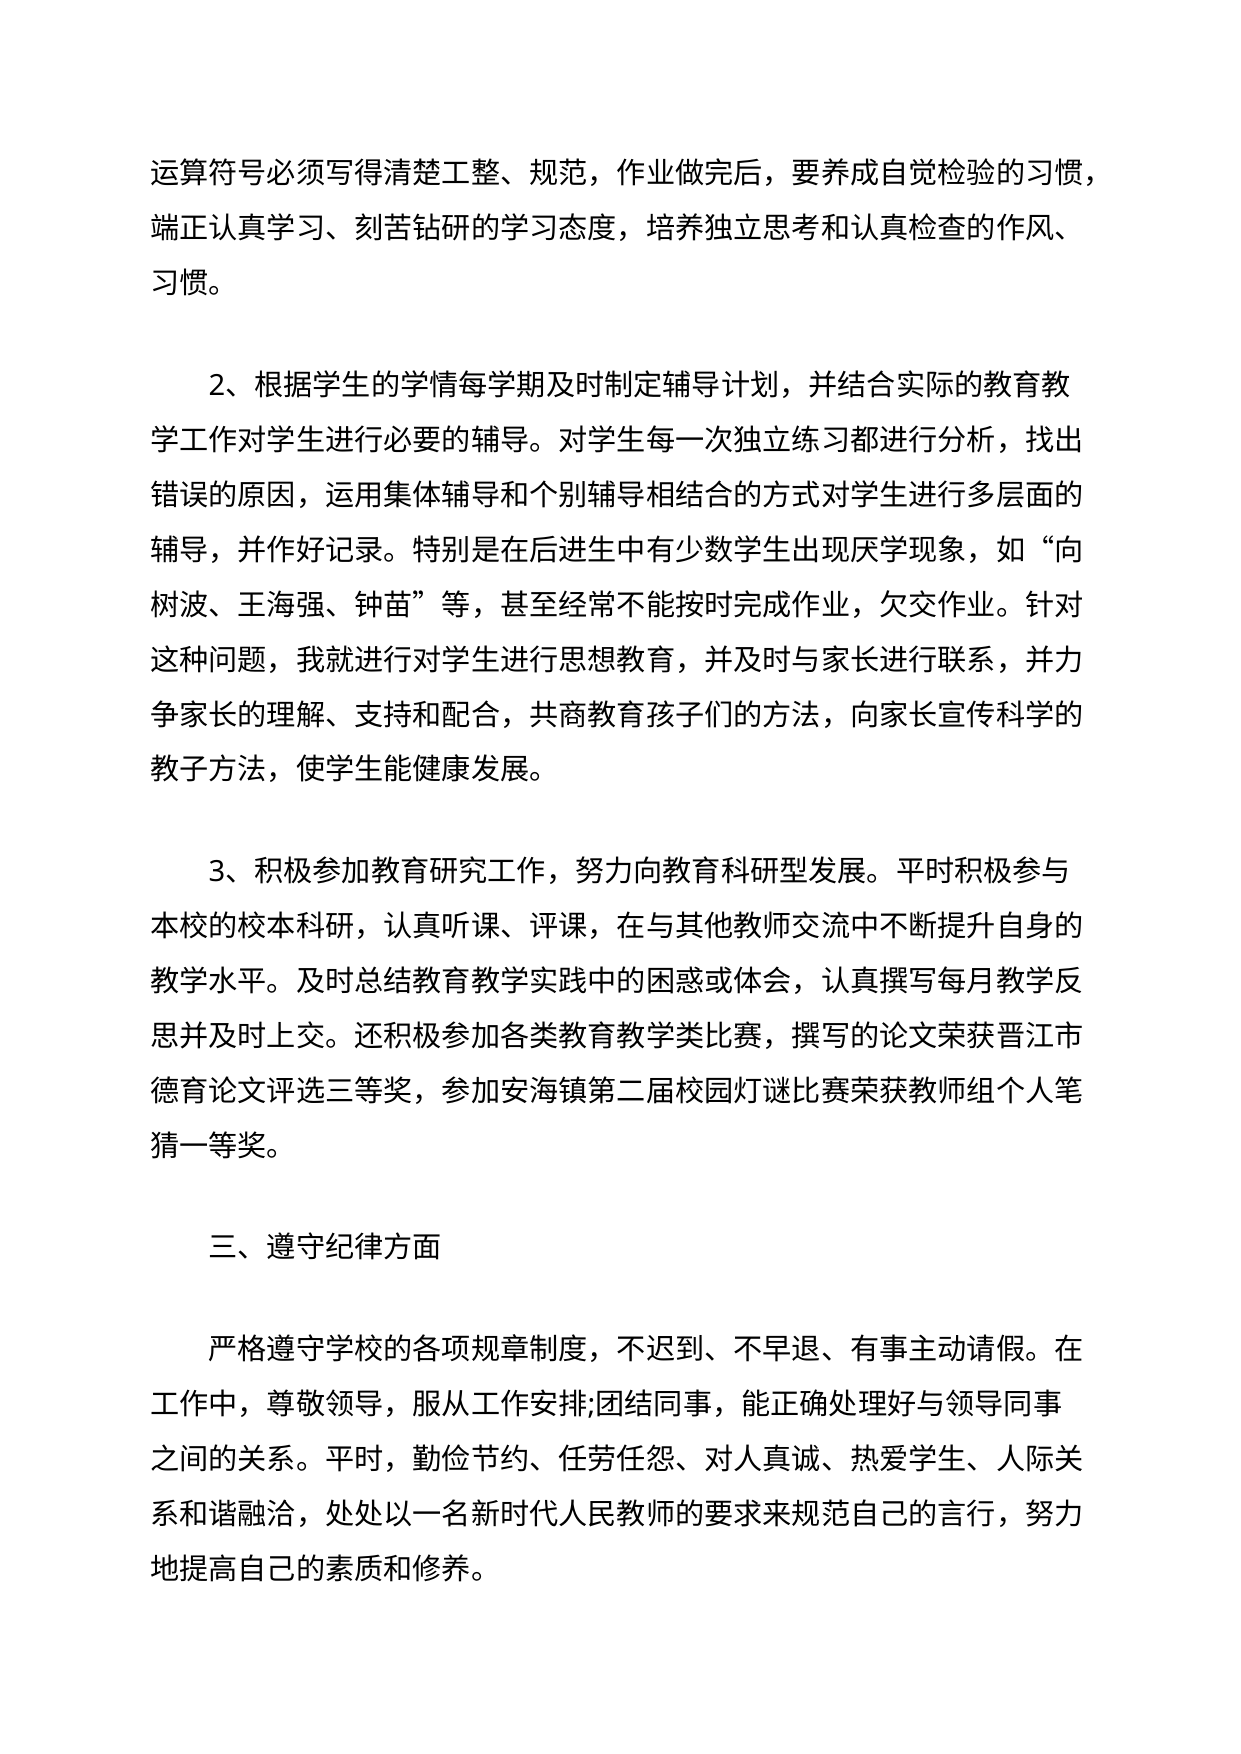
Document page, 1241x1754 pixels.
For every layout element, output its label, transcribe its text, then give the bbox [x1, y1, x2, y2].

text 严格遵守学校的各项规章制度，不迟到、不早退、有事主动请假。在工作中，尊敬领导，服从工作安排;团结同事，能正确处理好与领导同事之间的关系。平时，勤俭节约、任劳任怨、对人真诚、热爱学生、人际关系和谐融洽，处处以一名新时代人民教师的要求来规范自己的言行，努力地提高自己的素质和修养。 [150, 1326, 1090, 1588]
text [150, 150, 1090, 302]
text 2、根据学生的学情每学期及时制定辅导计划，并结合实际的教育教学工作对学生进行必要的辅导。对学生每一次独立练习都进行分析，找出错误的原因，运用集体辅导和个别辅导相结合的方式对学生进行多层面的辅导，并作好记录。特别是在后进生中有少数学生出现厌学现象，如“向树波、王海强、钟苗”等，甚至经常不能按时完成作业，欠交作业。针对这种问题，我就进行对学生进行思想教育，并及时与家长进行联系，并力争家长的理解、支持和配合，共商教育孩子们的方法，向家长宣传科学的教子方法，使学生能健康发展。 [150, 362, 1090, 788]
text 三、遵守纪律方面 [150, 1224, 1090, 1266]
text 3、积极参加教育研究工作，努力向教育科研型发展。平时积极参与本校的校本科研，认真听课、评课，在与其他教师交流中不断提升自身的教学水平。及时总结教育教学实践中的困惑或体会，认真撰写每月教学反思并及时上交。还积极参加各类教育教学类比赛，撰写的论文荣获晋江市德育论文评选三等奖，参加安海镇第二届校园灯谜比赛荣获教师组个人笔猜一等奖。 [150, 848, 1090, 1164]
